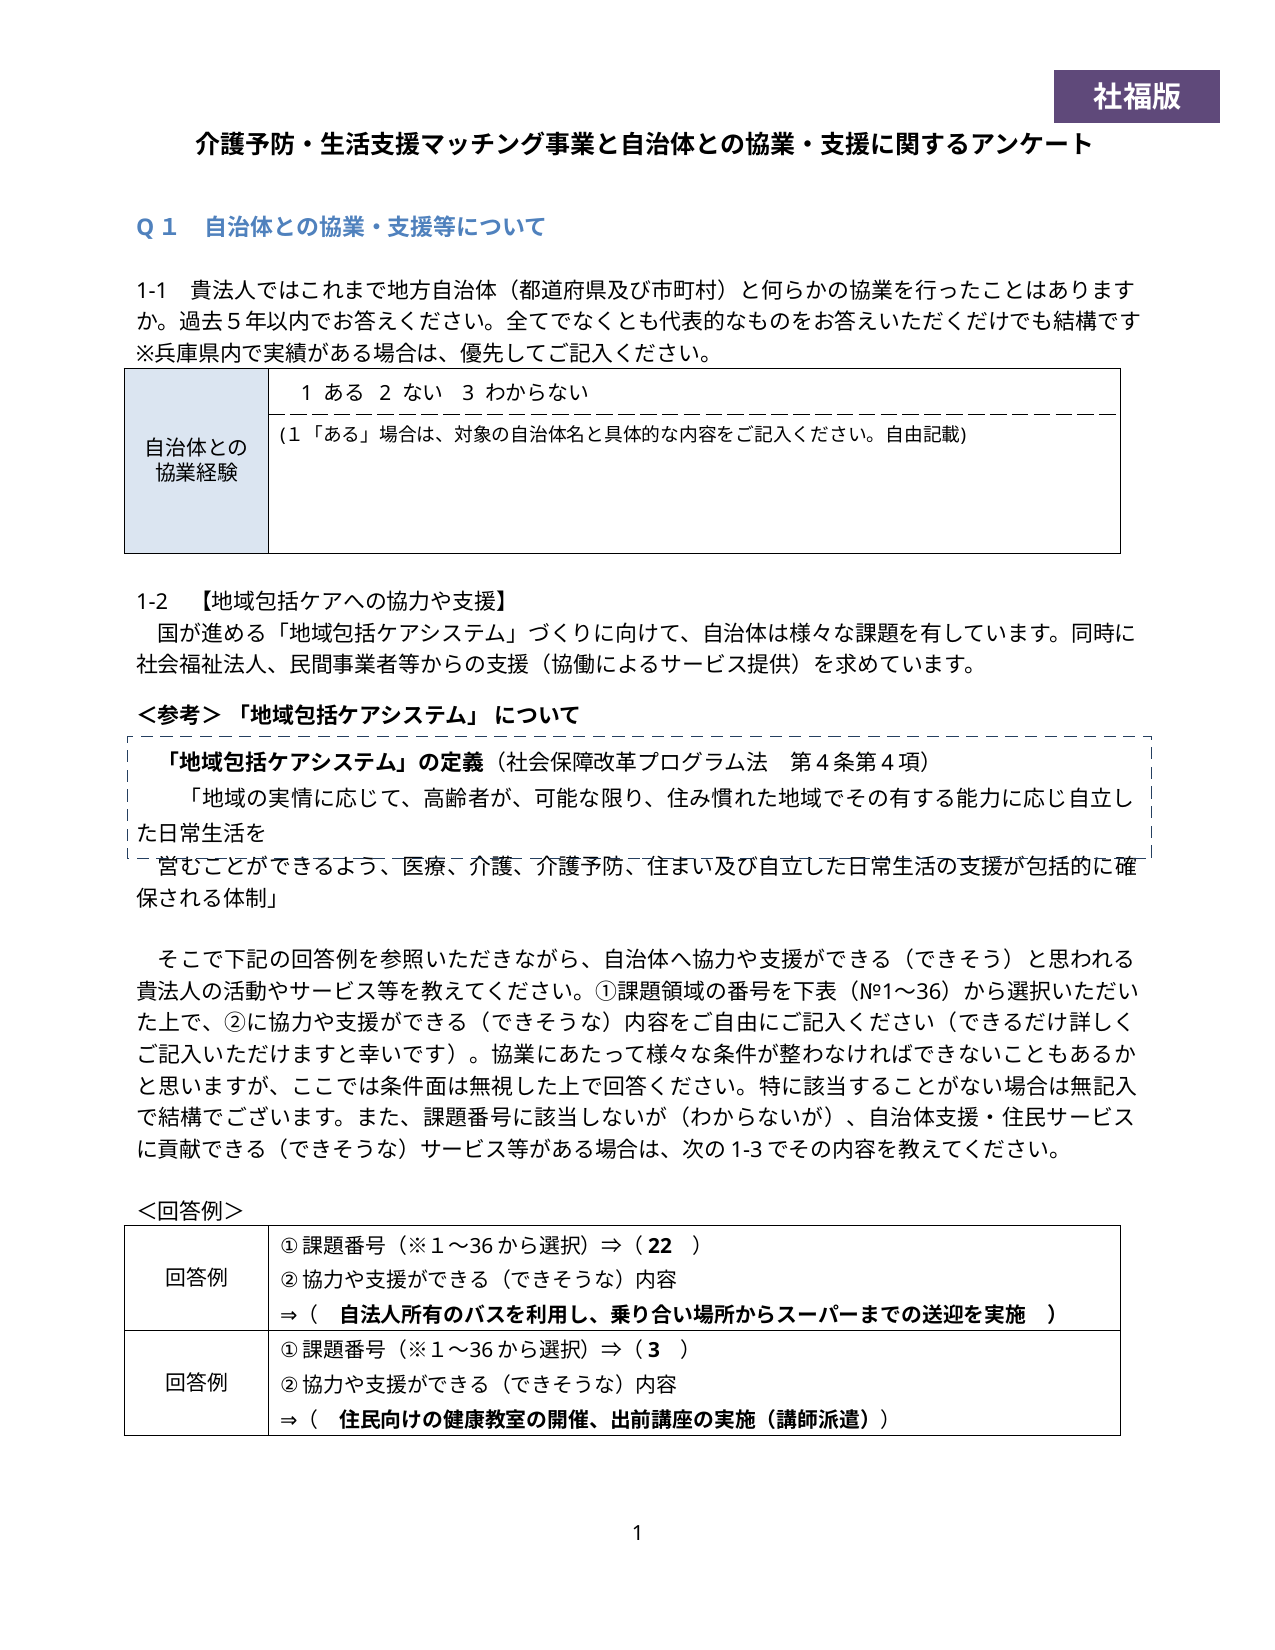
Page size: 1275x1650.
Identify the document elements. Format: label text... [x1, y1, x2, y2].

text そこで下記の回答例を参照いただきながら、自治体へ協力や支援ができる（できそう）と思われる貴法人の活動やサービス等を教えてください。①課題領域の番号を下表（№1～36）から選択いただいた上で、②に協力や支援ができる（できそうな）内容をご自由にご記入ください（できるだけ詳しくご記入いただけますと幸いです）。協業にあたって様々な条件が整わなければできないこともあるかと思いますが、ここでは条件面は無視した上で回答ください。特に該当することがない場合は無記入で結構でございます。また、課題番号に該当しないが（わからないが）、自治体支援・住民サービスに貢献できる（できそうな）サービス等がある場合は、次の1-3でその内容を教えてください。 [136, 942, 1139, 1164]
text Q１ 自治体との協業・支援等について [136, 203, 1139, 243]
text 営むことができるよう、医療、介護、介護予防、住まい及び自立した日常生活の支援が包括的に確保される体制」 [136, 849, 1139, 912]
text 1-2 【地域包括ケアへの協力や支援】 [136, 584, 1139, 616]
table_header 1 ある 2 ない 3 わからない [269, 369, 1120, 413]
text 介護予防・生活支援マッチング事業と自治体との協業・支援に関するアンケート [136, 114, 1139, 164]
text 「地域の実情に応じて、高齢者が、可能な限り、住み慣れた地域でその有する能力に応じ自立した日常生活を [136, 778, 1139, 849]
table_cell 回答例 [125, 1331, 268, 1435]
table_header 回答例 [125, 1226, 268, 1330]
text ※兵庫県内で実績がある場合は、優先してご記入ください。 [136, 336, 1139, 368]
text ＜参考＞ 「地域包括ケアシステム」 について [136, 691, 1139, 731]
table_cell (１「ある」場合は、対象の自治体名と具体的な内容をご記入ください。自由記載) [269, 414, 1120, 553]
table_header ①課題番号（※１～36から選択）⇒（ 22 ） ②協力や支援ができる（できそうな）内容 ⇒（ 自法人所有のバスを利用し、乗り合い場所からスーパーまでの送迎を実施 ） [269, 1226, 1120, 1330]
text ＜回答例＞ [136, 1194, 1139, 1225]
table_cell ①課題番号（※１～36から選択）⇒（ 3 ） ②協力や支援ができる（できそうな）内容 ⇒（ 住民向けの健康教室の開催、出前講座の実施（講師派遣）） [269, 1331, 1120, 1435]
table_header 自治体との 協業経験 [125, 369, 268, 553]
text 「地域包括ケアシステム」の定義（社会保障改革プログラム法 第4条第4項） [136, 738, 1139, 778]
text 1-1 貴法人ではこれまで地方自治体（都道府県及び市町村）と何らかの協業を行ったことはありますか。過去５年以内でお答えください。全てでなくとも代表的なものをお答えいただくだけでも結構です。 [136, 273, 1139, 336]
text 国が進める「地域包括ケアシステム」づくりに向けて、自治体は様々な課題を有しています。同時に社会福祉法人、民間事業者等からの支援（協働によるサービス提供）を求めています。 [136, 616, 1139, 679]
